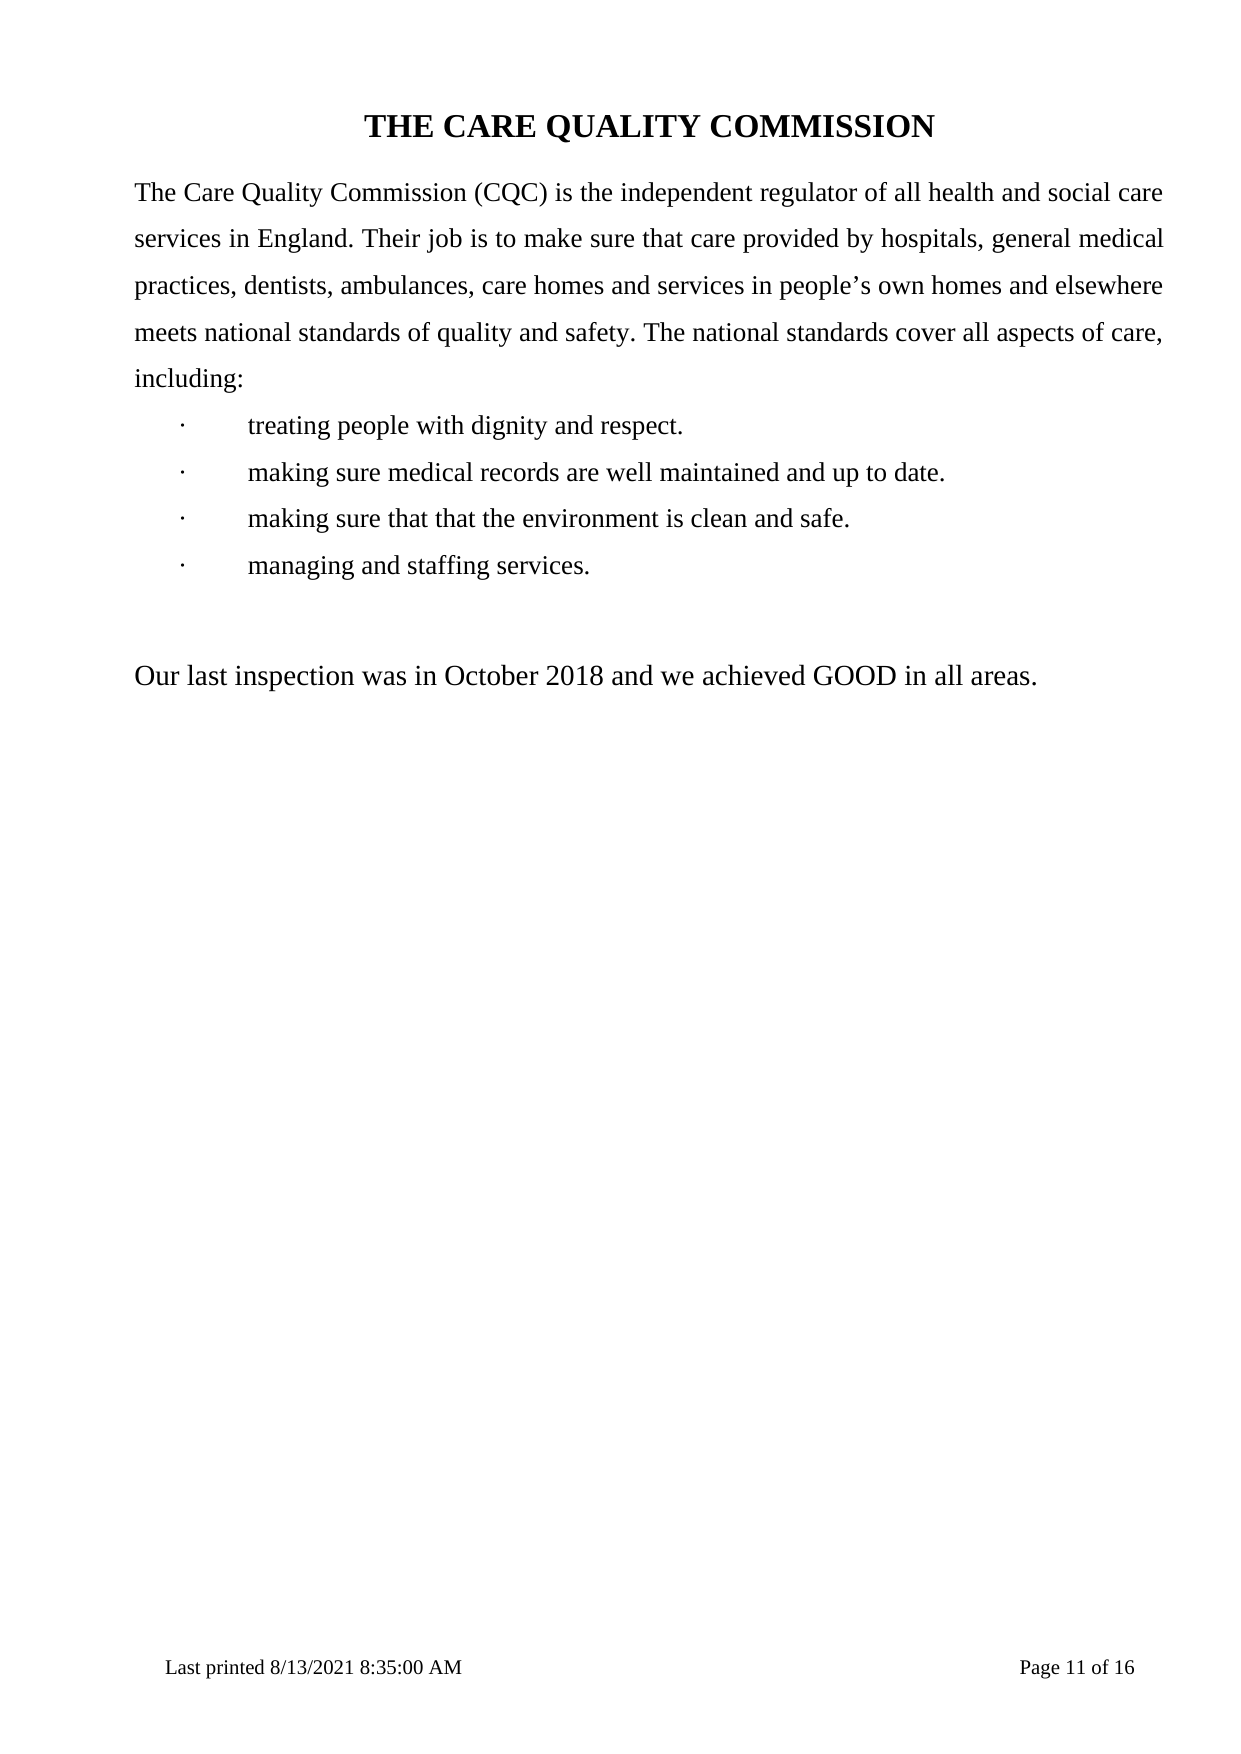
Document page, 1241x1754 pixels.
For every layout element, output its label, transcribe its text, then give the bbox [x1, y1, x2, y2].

list · managing and staffing services. [178, 549, 1165, 580]
text Our last inspection was in October 2018 and we achieved GOOD in all areas. [134, 658, 1165, 691]
text The Care Quality Commission (CQC) is the independent regulator of all health and social care services in England. Their job is to make sure that care provided by hospitals, general medical practices, dentists, ambulances, care homes and services in people’s own homes and elsewhere meets national standards of quality and safety. The national standards cover all aspects of care, including: [134, 176, 1165, 393]
list · making sure that that the environment is clean and safe. [178, 502, 1165, 533]
list · treating people with dignity and respect. [178, 409, 1165, 440]
list · making sure medical records are well maintained and up to date. [178, 456, 1165, 487]
subtitle THE CARE QUALITY COMMISSION [134, 106, 1165, 144]
